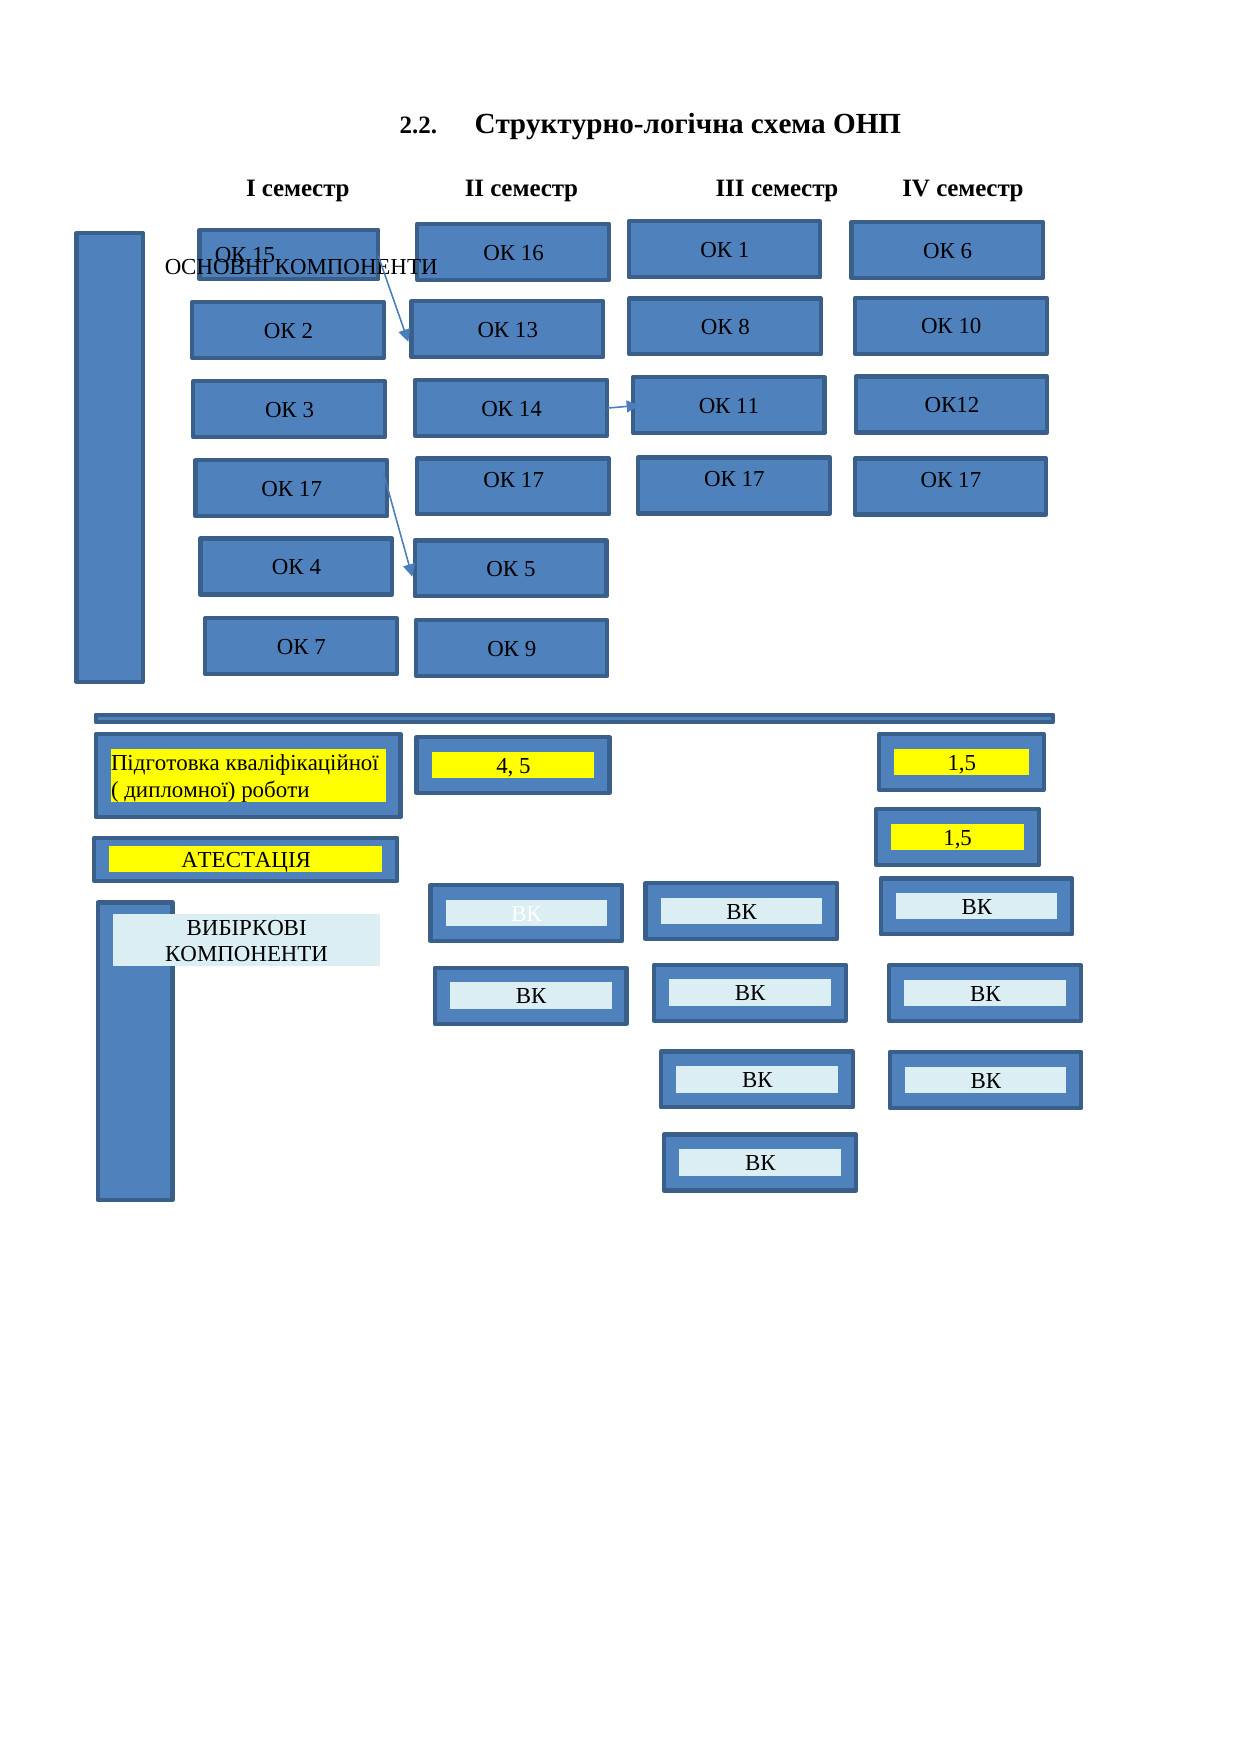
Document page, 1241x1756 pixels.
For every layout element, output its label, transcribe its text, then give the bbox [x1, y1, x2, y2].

list Структурно-логічна схема ОНП [96, 106, 1205, 140]
text І семестр ІІ семестр ІІІ семестр ІV семестр [96, 173, 1205, 202]
